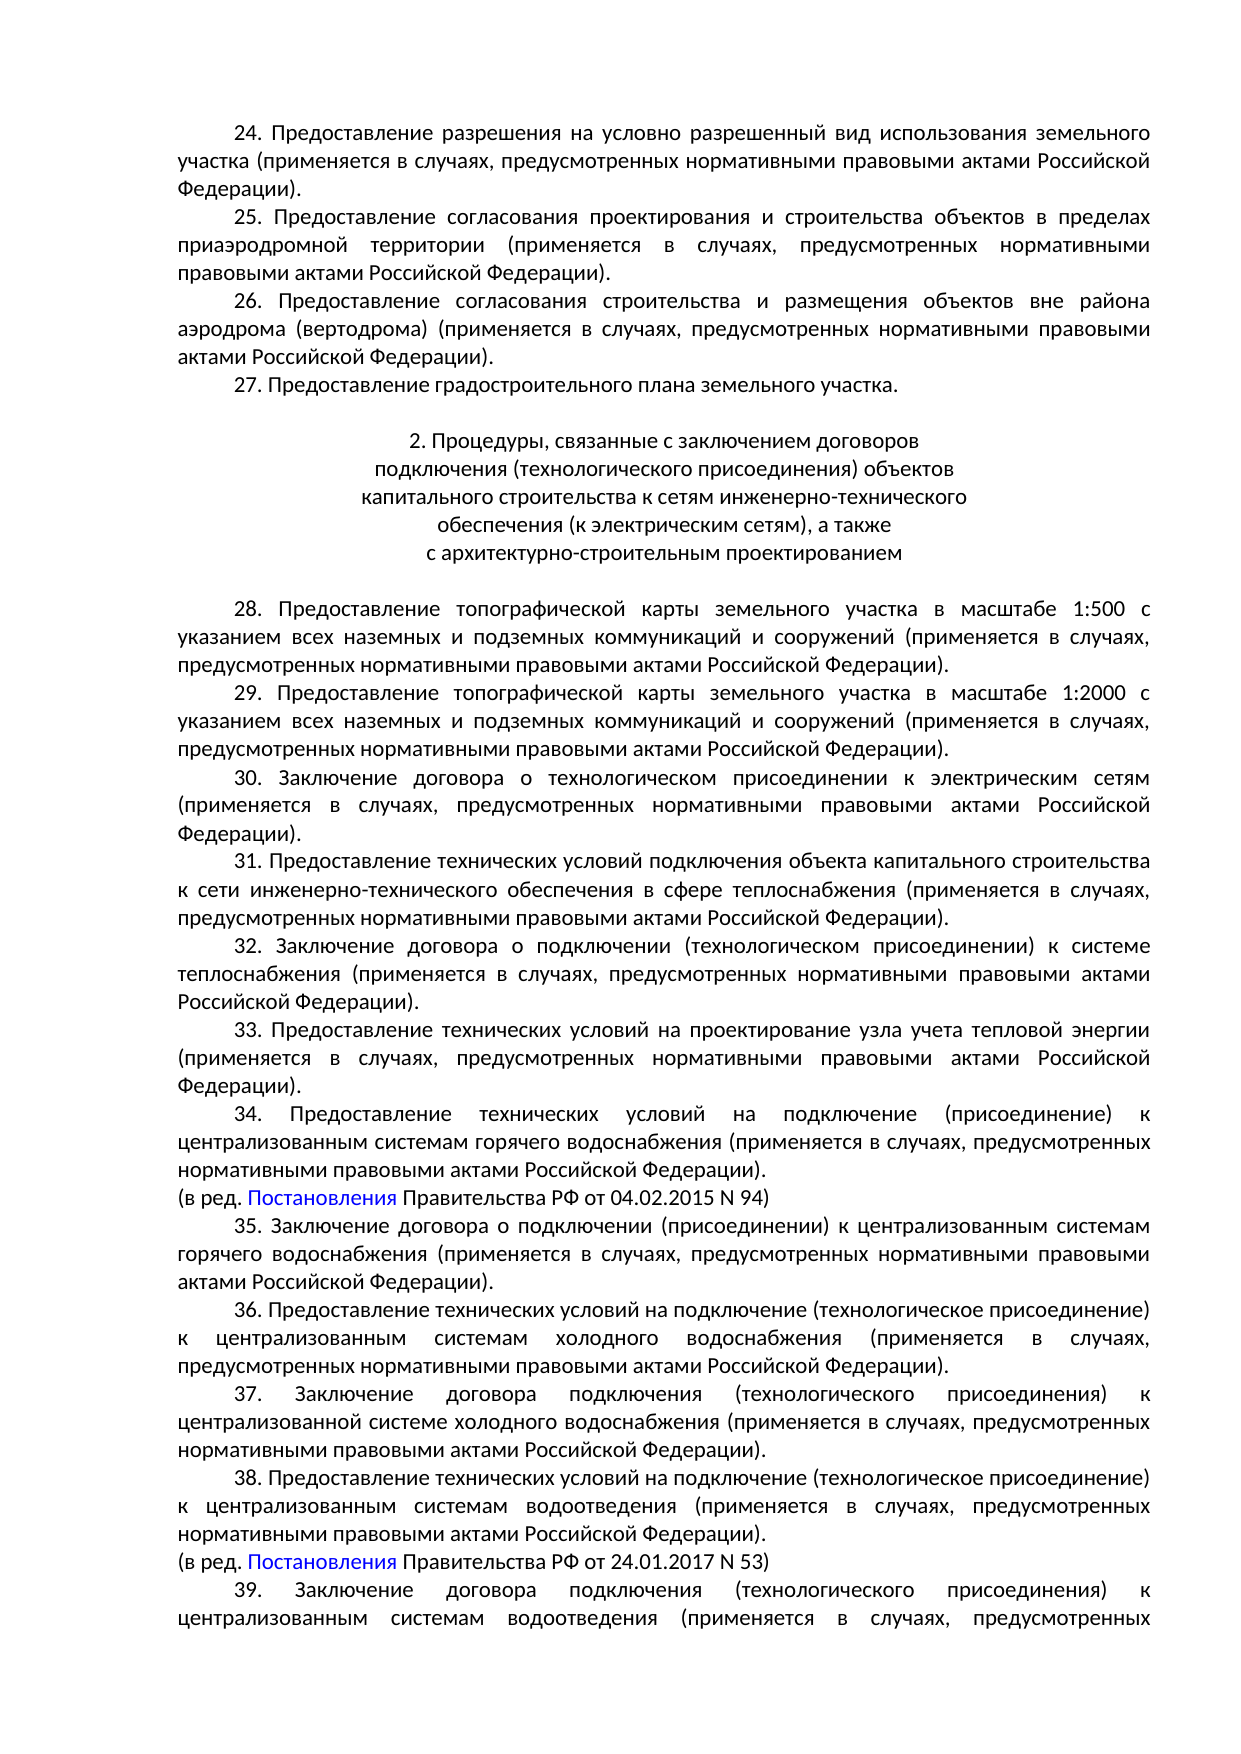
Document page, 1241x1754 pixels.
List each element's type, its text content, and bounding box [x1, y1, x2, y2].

text 36. Предоставление технических условий на подключение (технологическое присоединение) к централизованным системам холодного водоснабжения (применяется в случаях, предусмотренных нормативными правовыми актами Российской Федерации). [177, 1295, 1152, 1379]
text 26. Предоставление согласования строительства и размещения объектов вне района аэродрома (вертодрома) (применяется в случаях, предусмотренных нормативными правовыми актами Российской Федерации). [177, 286, 1152, 370]
text 34. Предоставление технических условий на подключение (присоединение) к централизованным системам горячего водоснабжения (применяется в случаях, предусмотренных нормативными правовыми актами Российской Федерации). [177, 1099, 1152, 1183]
text с архитектурно-строительным проектированием [177, 538, 1152, 566]
text 24. Предоставление разрешения на условно разрешенный вид использования земельного участка (применяется в случаях, предусмотренных нормативными правовыми актами Российской Федерации). [177, 118, 1152, 202]
text 30. Заключение договора о технологическом присоединении к электрическим сетям (применяется в случаях, предусмотренных нормативными правовыми актами Российской Федерации). [177, 763, 1152, 847]
text (в ред. Постановления Правительства РФ от 24.01.2017 N 53) [177, 1547, 1152, 1575]
text (в ред. Постановления Правительства РФ от 04.02.2015 N 94) [177, 1183, 1152, 1211]
text 32. Заключение договора о подключении (технологическом присоединении) к системе теплоснабжения (применяется в случаях, предусмотренных нормативными правовыми актами Российской Федерации). [177, 931, 1152, 1015]
text 29. Предоставление топографической карты земельного участка в масштабе 1:2000 с указанием всех наземных и подземных коммуникаций и сооружений (применяется в случаях, предусмотренных нормативными правовыми актами Российской Федерации). [177, 678, 1152, 763]
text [177, 1575, 1152, 1631]
text 2. Процедуры, связанные с заключением договоров [177, 426, 1152, 454]
text 27. Предоставление градостроительного плана земельного участка. [177, 370, 1152, 398]
text 37. Заключение договора подключения (технологического присоединения) к централизованной системе холодного водоснабжения (применяется в случаях, предусмотренных нормативными правовыми актами Российской Федерации). [177, 1379, 1152, 1463]
text 31. Предоставление технических условий подключения объекта капитального строительства к сети инженерно-технического обеспечения в сфере теплоснабжения (применяется в случаях, предусмотренных нормативными правовыми актами Российской Федерации). [177, 847, 1152, 931]
text 25. Предоставление согласования проектирования и строительства объектов в пределах приаэродромной территории (применяется в случаях, предусмотренных нормативными правовыми актами Российской Федерации). [177, 202, 1152, 286]
text капитального строительства к сетям инженерно-технического [177, 482, 1152, 510]
text 33. Предоставление технических условий на проектирование узла учета тепловой энергии (применяется в случаях, предусмотренных нормативными правовыми актами Российской Федерации). [177, 1015, 1152, 1099]
text обеспечения (к электрическим сетям), а также [177, 510, 1152, 538]
text 28. Предоставление топографической карты земельного участка в масштабе 1:500 с указанием всех наземных и подземных коммуникаций и сооружений (применяется в случаях, предусмотренных нормативными правовыми актами Российской Федерации). [177, 594, 1152, 678]
text 35. Заключение договора о подключении (присоединении) к централизованным системам горячего водоснабжения (применяется в случаях, предусмотренных нормативными правовыми актами Российской Федерации). [177, 1211, 1152, 1295]
text подключения (технологического присоединения) объектов [177, 454, 1152, 482]
text 38. Предоставление технических условий на подключение (технологическое присоединение) к централизованным системам водоотведения (применяется в случаях, предусмотренных нормативными правовыми актами Российской Федерации). [177, 1463, 1152, 1547]
